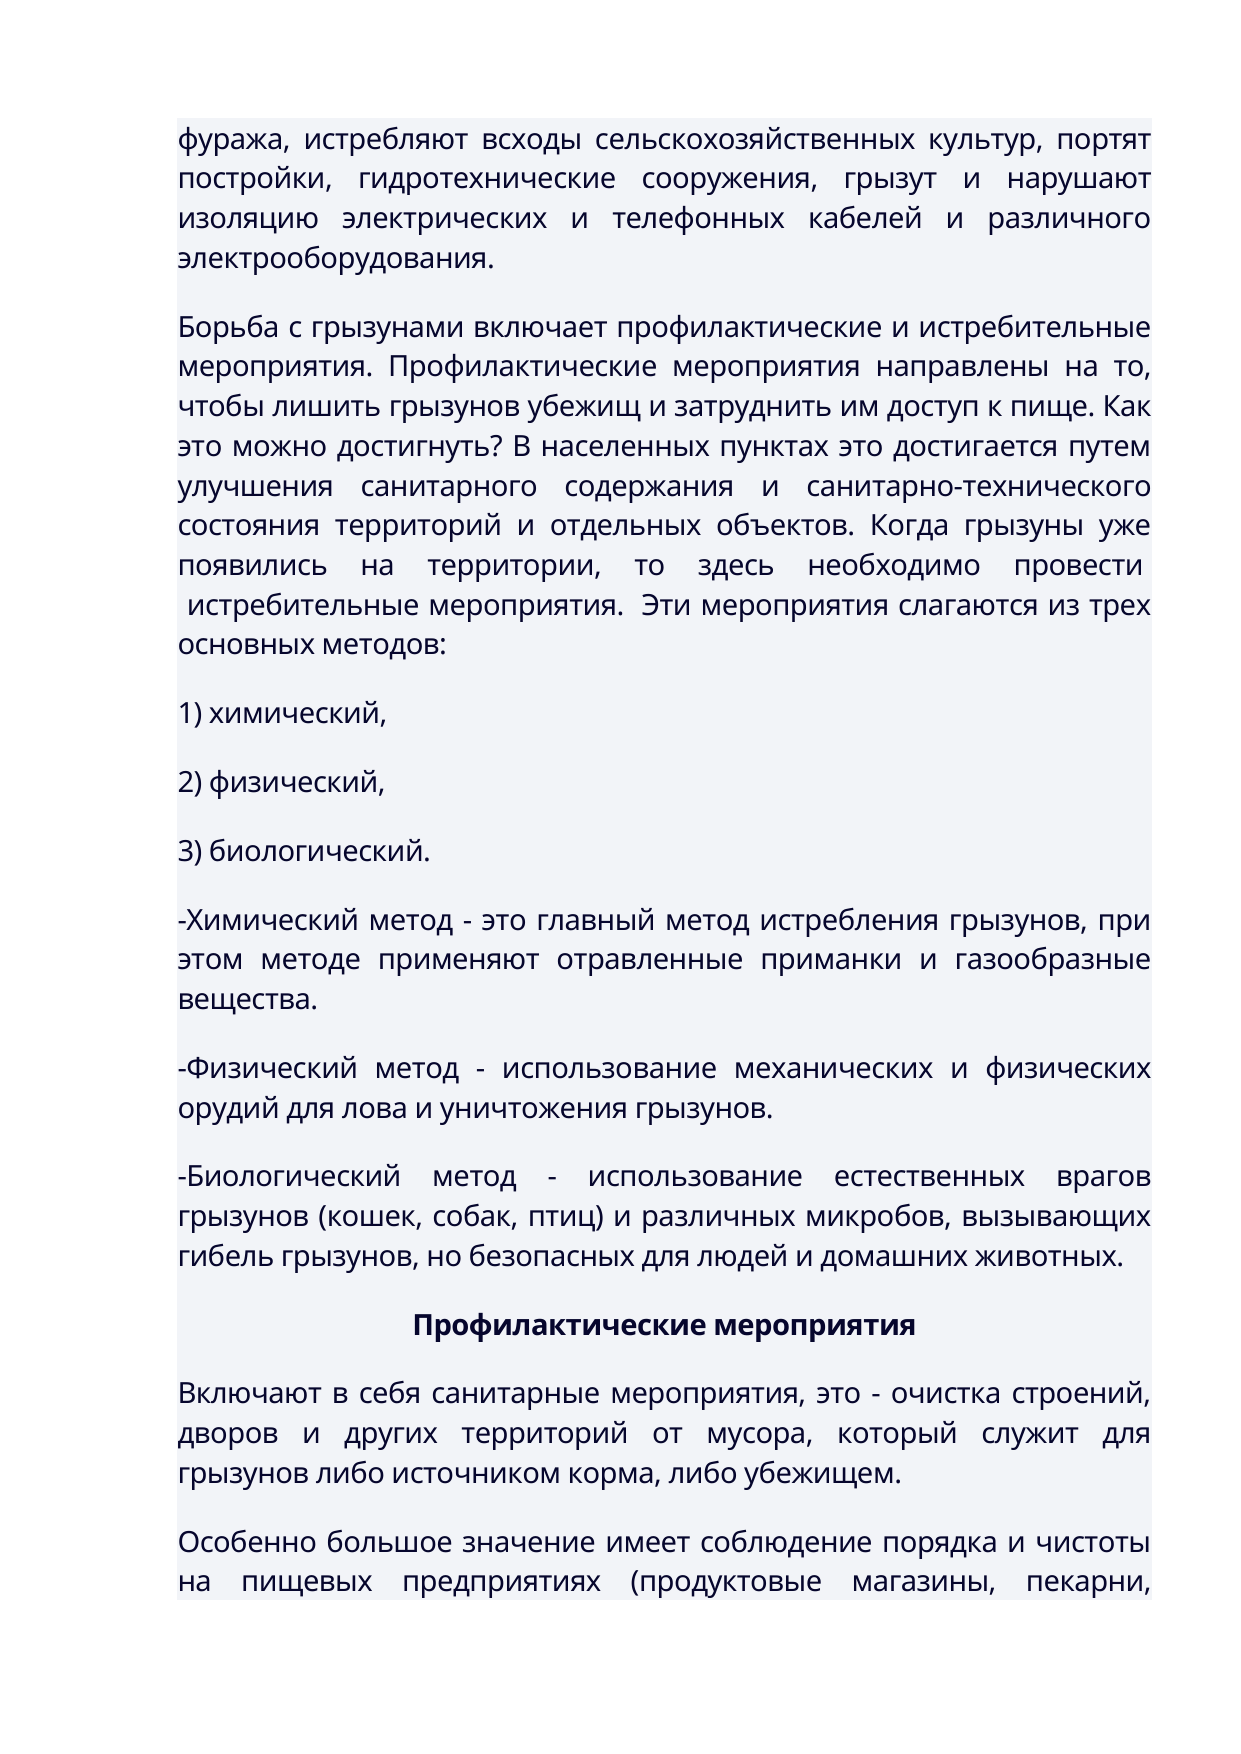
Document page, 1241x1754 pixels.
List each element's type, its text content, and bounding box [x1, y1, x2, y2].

text Профилактические мероприятия [177, 1304, 1152, 1344]
text -Биологический метод - использование естественных врагов грызунов (кошек, собак, птиц) и различных микробов, вызывающих гибель грызунов, но безопасных для людей и домашних животных. [177, 1156, 1152, 1275]
text 2) физический, [177, 761, 1152, 801]
text -Химический метод - это главный метод истребления грызунов, при этом методе применяют отравленные приманки и газообразные вещества. [177, 899, 1152, 1018]
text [177, 1521, 1152, 1600]
text Борьба с грызунами включает профилактические и истребительные мероприятия. Профилактические мероприятия направлены на то, чтобы лишить грызунов убежищ и затруднить им доступ к пище. Как это можно достигнуть? В населенных пунктах это достигается путем улучшения санитарного содержания и санитарно-технического состояния территорий и отдельных объектов. Когда грызуны уже появились на территории, то здесь необходимо провести истребительные мероприятия. Эти мероприятия слагаются из трех основных методов: [177, 306, 1152, 663]
text -Физический метод - использование механических и физических орудий для лова и уничтожения грызунов. [177, 1047, 1152, 1127]
text 1) химический, [177, 692, 1152, 732]
text Включают в себя санитарные мероприятия, это - очистка строений, дворов и других территорий от мусора, который служит для грызунов либо источником корма, либо убежищем. [177, 1373, 1152, 1492]
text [177, 118, 1152, 277]
text 3) биологический. [177, 830, 1152, 870]
